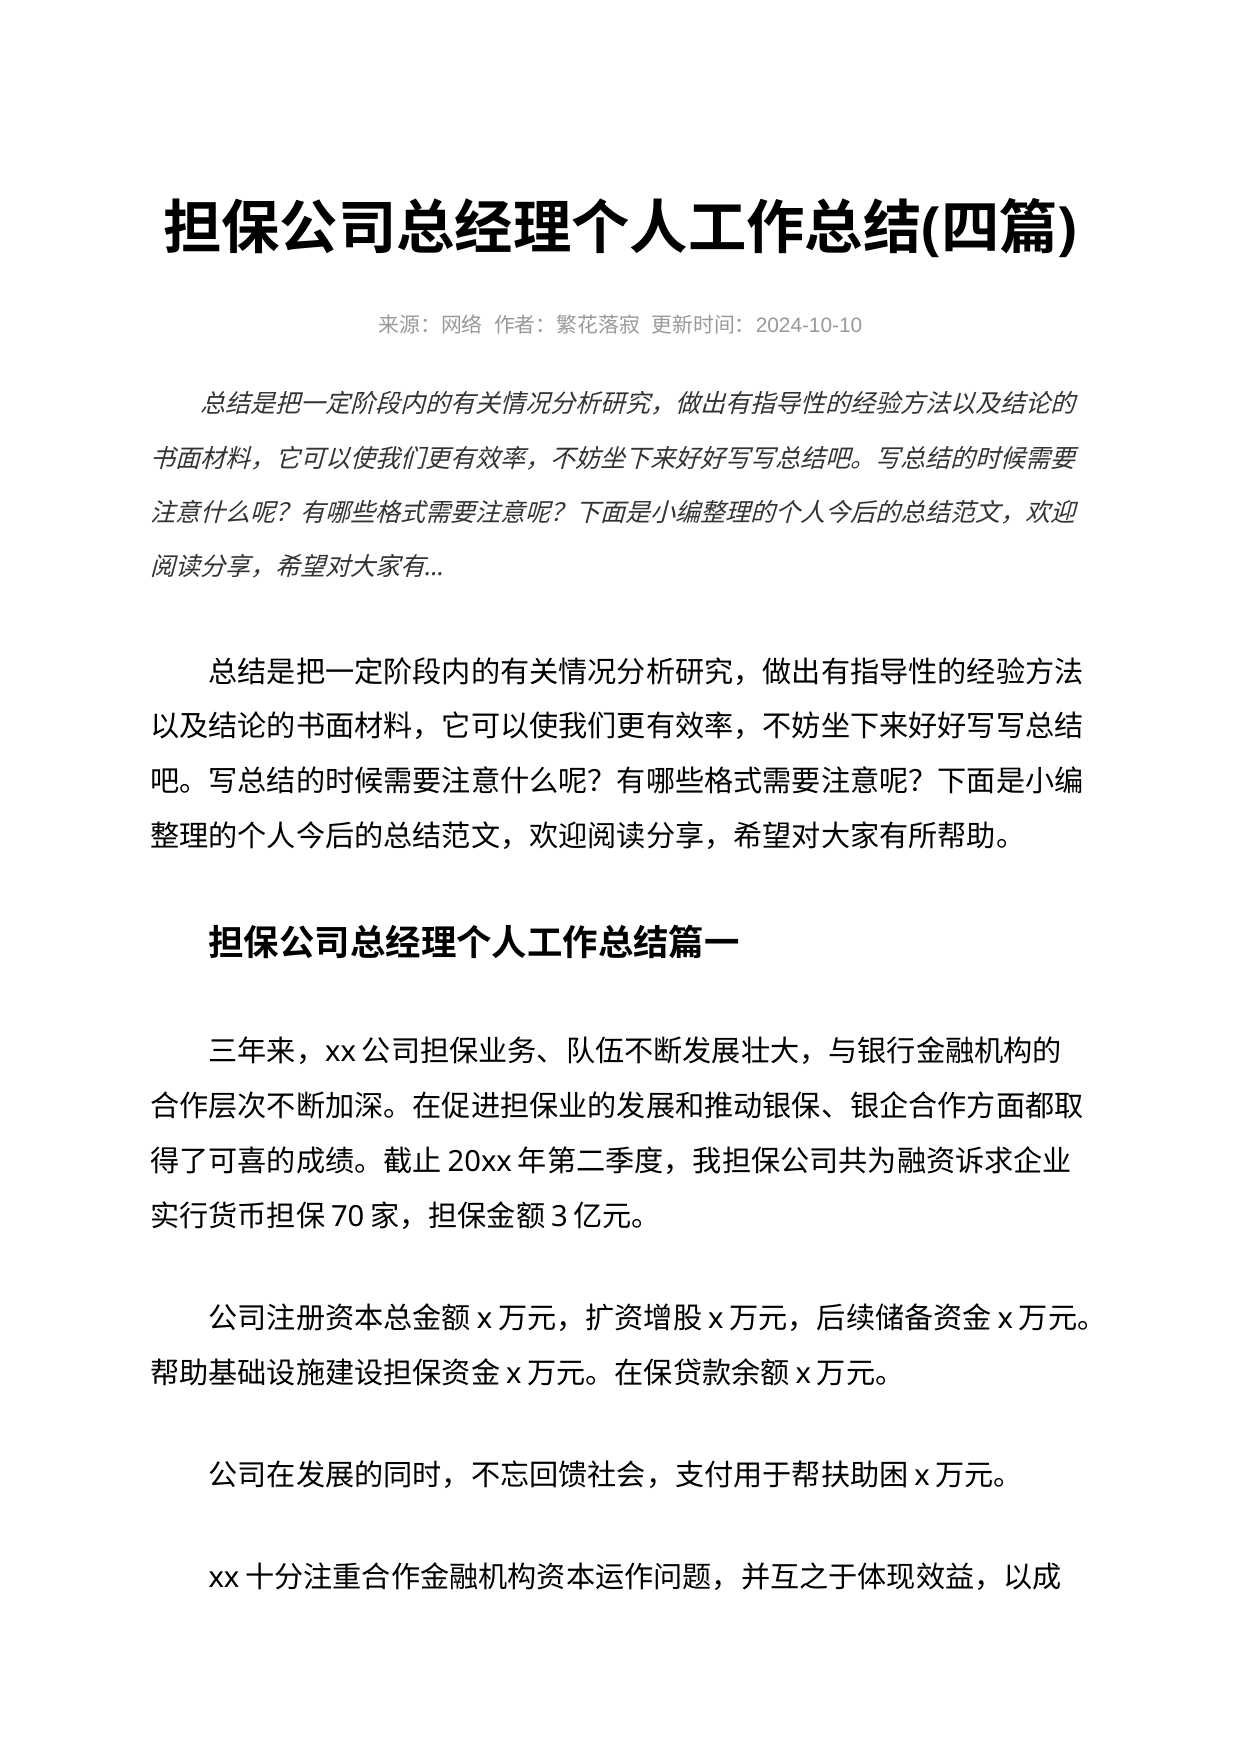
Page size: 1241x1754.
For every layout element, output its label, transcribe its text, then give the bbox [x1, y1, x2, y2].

text 总结是把一定阶段内的有关情况分析研究，做出有指导性的经验方法以及结论的书面材料，它可以使我们更有效率，不妨坐下来好好写写总结吧。写总结的时候需要注意什么呢？有哪些格式需要注意呢？下面是小编整理的个人今后的总结范文，欢迎阅读分享，希望对大家有所帮助。 [150, 648, 1090, 855]
text 公司注册资本总金额x万元，扩资增股x万元，后续储备资金x万元。帮助基础设施建设担保资金x万元。在保贷款余额x万元。 [150, 1295, 1090, 1392]
text 总结是把一定阶段内的有关情况分析研究，做出有指导性的经验方法以及结论的书面材料，它可以使我们更有效率，不妨坐下来好好写写总结吧。写总结的时候需要注意什么呢？有哪些格式需要注意呢？下面是小编整理的个人今后的总结范文，欢迎阅读分享，希望对大家有... [150, 384, 1090, 583]
text 来源：网络 作者：繁花落寂 更新时间：2024-10-10 [150, 313, 1090, 337]
text 三年来，xx公司担保业务、队伍不断发展壮大，与银行金融机构的合作层次不断加深。在促进担保业的发展和推动银保、银企合作方面都取得了可喜的成绩。截止20xx年第二季度，我担保公司共为融资诉求企业实行货币担保70家，担保金额3亿元。 [150, 1028, 1090, 1235]
text 担保公司总经理个人工作总结篇一 [150, 914, 1090, 966]
text 公司在发展的同时，不忘回馈社会，支付用于帮扶助困x万元。 [150, 1452, 1090, 1494]
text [150, 1554, 1090, 1596]
subtitle 担保公司总经理个人工作总结(四篇) [150, 181, 1090, 266]
